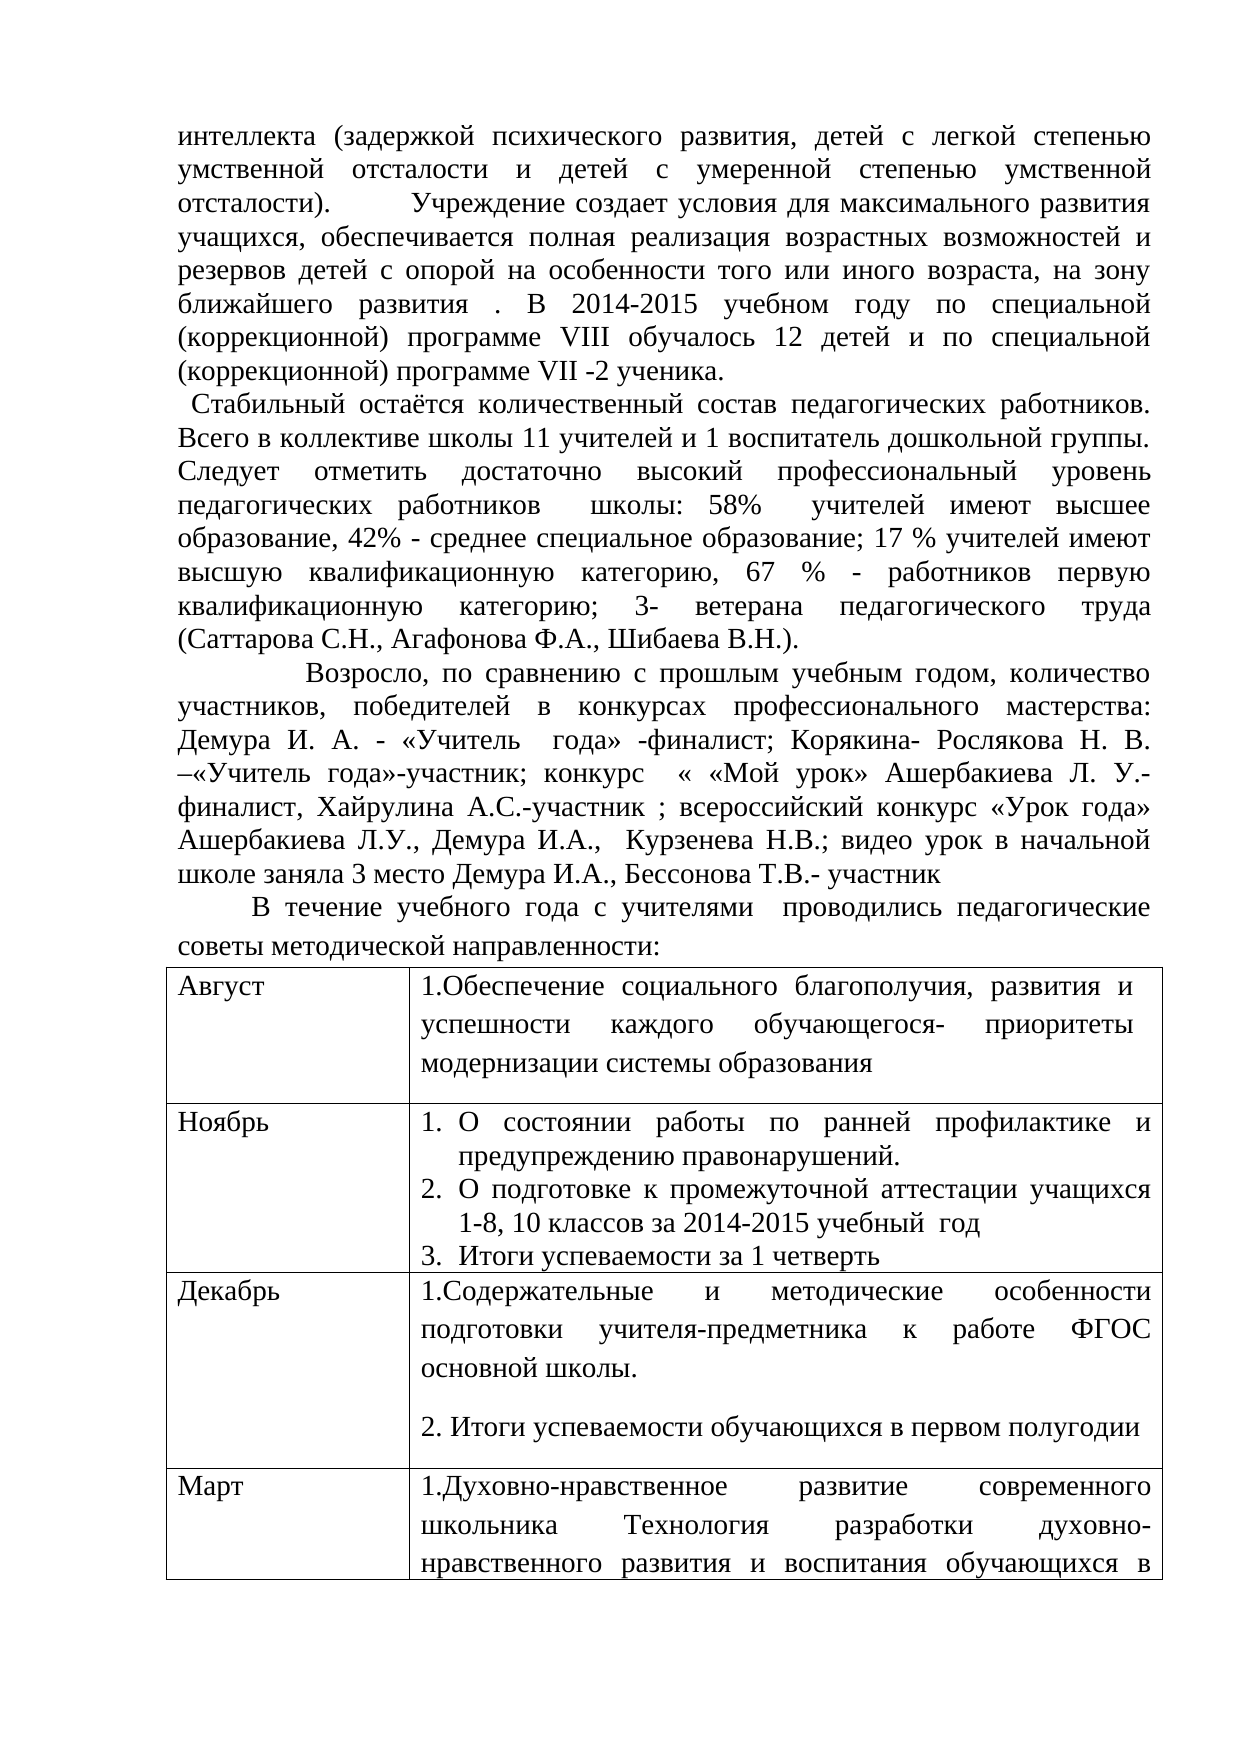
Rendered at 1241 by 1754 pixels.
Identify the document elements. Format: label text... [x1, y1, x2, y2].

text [177, 118, 1152, 386]
table_cell Март [167, 1469, 409, 1579]
table_cell Ноябрь [167, 1104, 409, 1272]
list В течение учебного года с учителями проводились педагогические советы методической направленности: [177, 889, 1152, 962]
text Стабильный остаётся количественный состав педагогических работников. Всего в коллективе школы 11 учителей и 1 воспитатель дошкольной группы. Следует отметить достаточно высокий профессиональный уровень педагогических работников школы: 58% учителей имеют высшее образование, 42% - среднее специальное образование; 17 % учителей имеют высшую квалификационную категорию, 67 % - работников первую квалификационную категорию; 3- ветерана педагогического труда (Саттарова С.Н., Агафонова Ф.А., Шибаева В.Н.). [177, 386, 1152, 655]
table_header Август [167, 968, 409, 1103]
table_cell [410, 1469, 1162, 1579]
table_header 1.Обеспечение социального благополучия, развития и успешности каждого обучающегося- приоритеты модернизации системы образования [410, 968, 1162, 1103]
table_cell О состоянии работы по ранней профилактике и предупреждению правонарушений. О подготовке к промежуточной аттестации учащихся 1-8, 10 классов за 2014-2015 учебный год Итоги успеваемости за 1 четверть [410, 1104, 1162, 1272]
table_cell 1.Содержательные и методические особенности подготовки учителя-предметника к работе ФГОС основной школы. 2. Итоги успеваемости обучающихся в первом полугодии [410, 1273, 1162, 1467]
table_cell Декабрь [167, 1273, 409, 1467]
text Возросло, по сравнению с прошлым учебным годом, количество участников, победителей в конкурсах профессионального мастерства: Демура И. А. - «Учитель года» -финалист; Корякина- Рослякова Н. В. –«Учитель года»-участник; конкурс « «Мой урок» Ашербакиева Л. У.-финалист, Хайрулина А.С.-участник ; всероссийский конкурс «Урок года» Ашербакиева Л.У., Демура И.А., Курзенева Н.В.; видео урок в начальной школе заняла 3 место Демура И.А., Бессонова Т.В.- участник [177, 655, 1152, 889]
